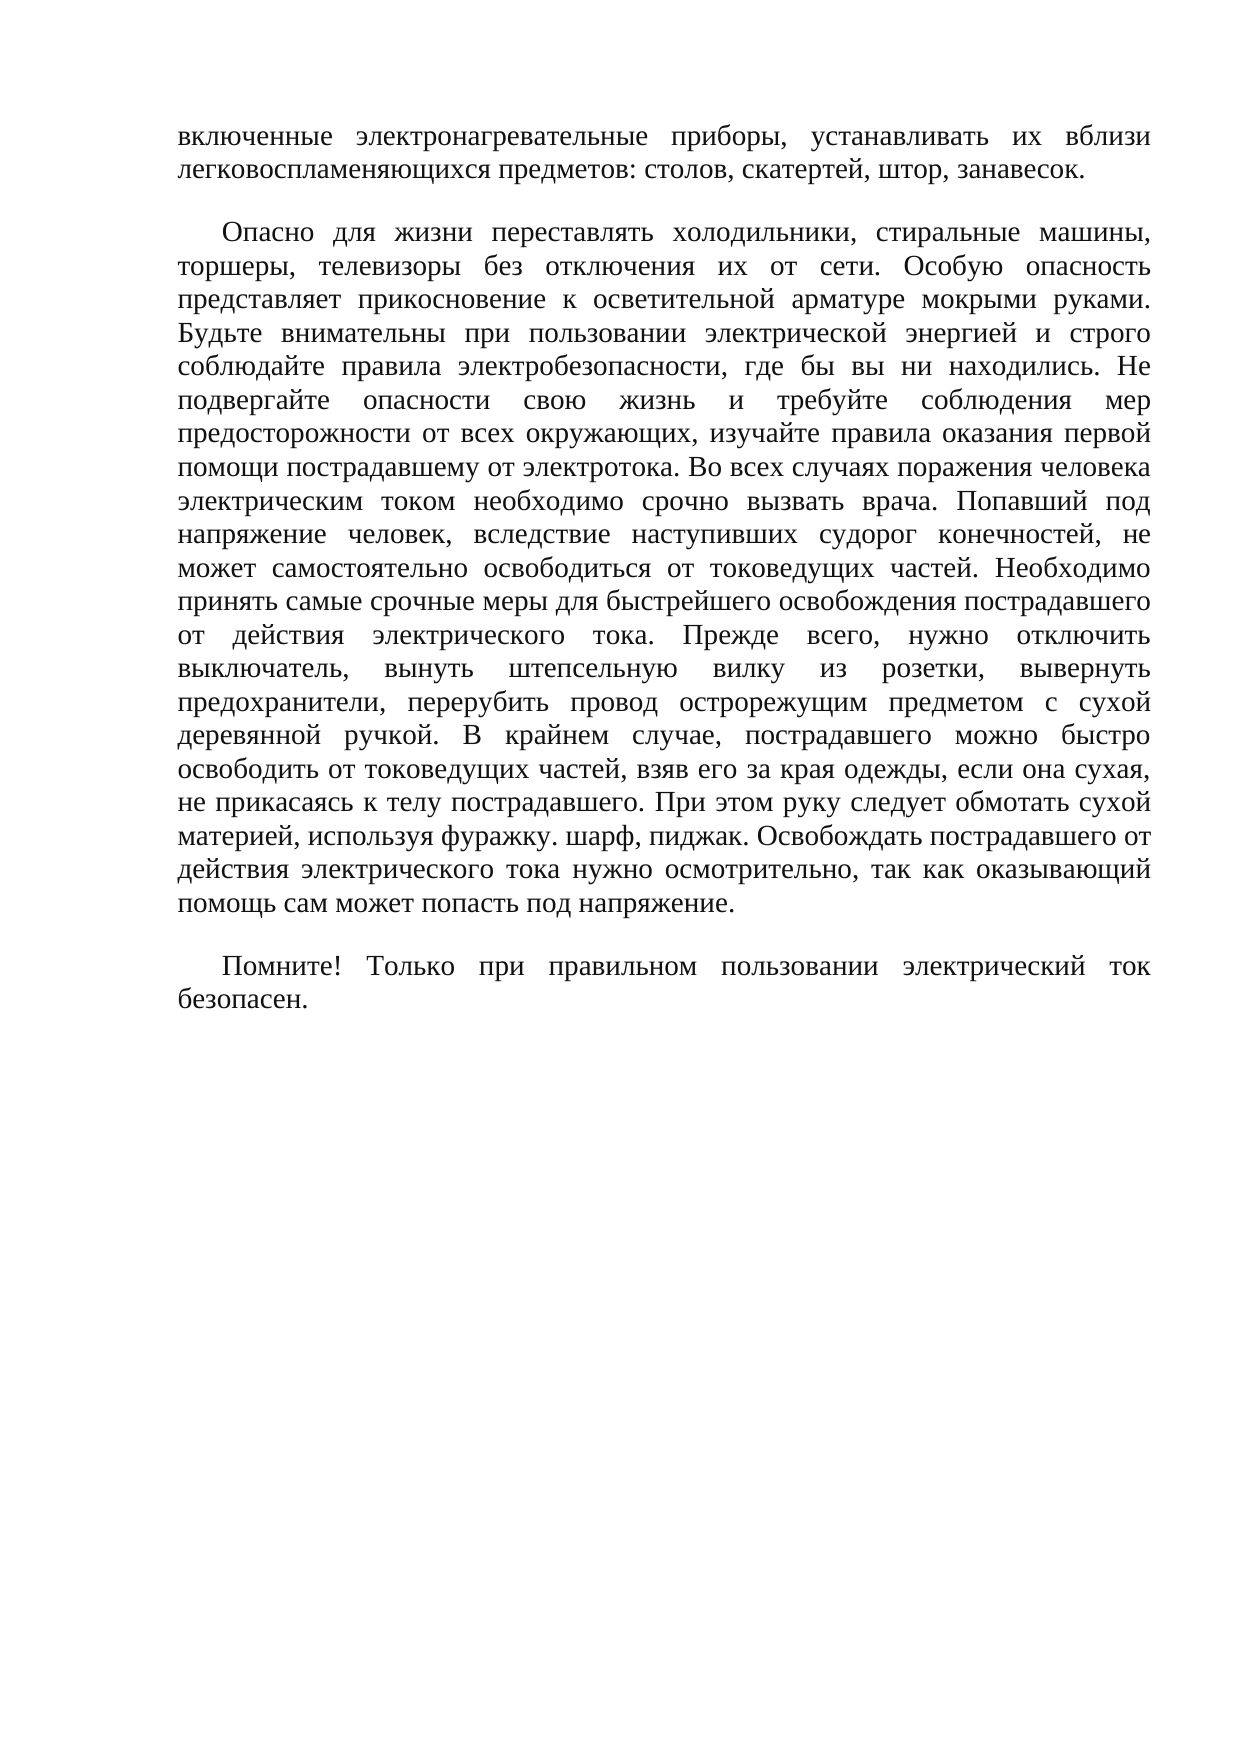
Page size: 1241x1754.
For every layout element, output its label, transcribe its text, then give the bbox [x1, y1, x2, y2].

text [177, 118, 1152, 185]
text Помните! Только при правильном пользовании электрический ток безопасен. [177, 948, 1152, 1015]
text Опасно для жизни переставлять холодильники, стиральные машины, торшеры, телевизоры без отключения их от сети. Особую опасность представляет прикосновение к осветительной арматуре мокрыми руками. Будьте внимательны при пользовании электрической энергией и строго соблюдайте правила электробезопасности, где бы вы ни находились. Не подвергайте опасности свою жизнь и требуйте соблюдения мер предосторожности от всех окружающих, изучайте правила оказания первой помощи пострадавшему от электротока. Во всех случаях поражения человека электрическим током необходимо срочно вызвать врача. Попавший под напряжение человек, вследствие наступивших судорог конечностей, не может самостоятельно освободиться от токоведущих частей. Необходимо принять самые срочные меры для быстрейшего освобождения пострадавшего от действия электрического тока. Прежде всего, нужно отключить выключатель, вынуть штепсельную вилку из розетки, вывернуть предохранители, перерубить провод острорежущим предметом с сухой деревянной ручкой. В крайнем случае, пострадавшего можно быстро освободить от токоведущих частей, взяв его за края одежды, если она сухая, не прикасаясь к телу пострадавшего. При этом руку следует обмотать сухой материей, используя фуражку. шарф, пиджак. Освобождать пострадавшего от действия электрического тока нужно осмотрительно, так как оказывающий помощь сам может попасть под напряжение. [177, 214, 1152, 919]
